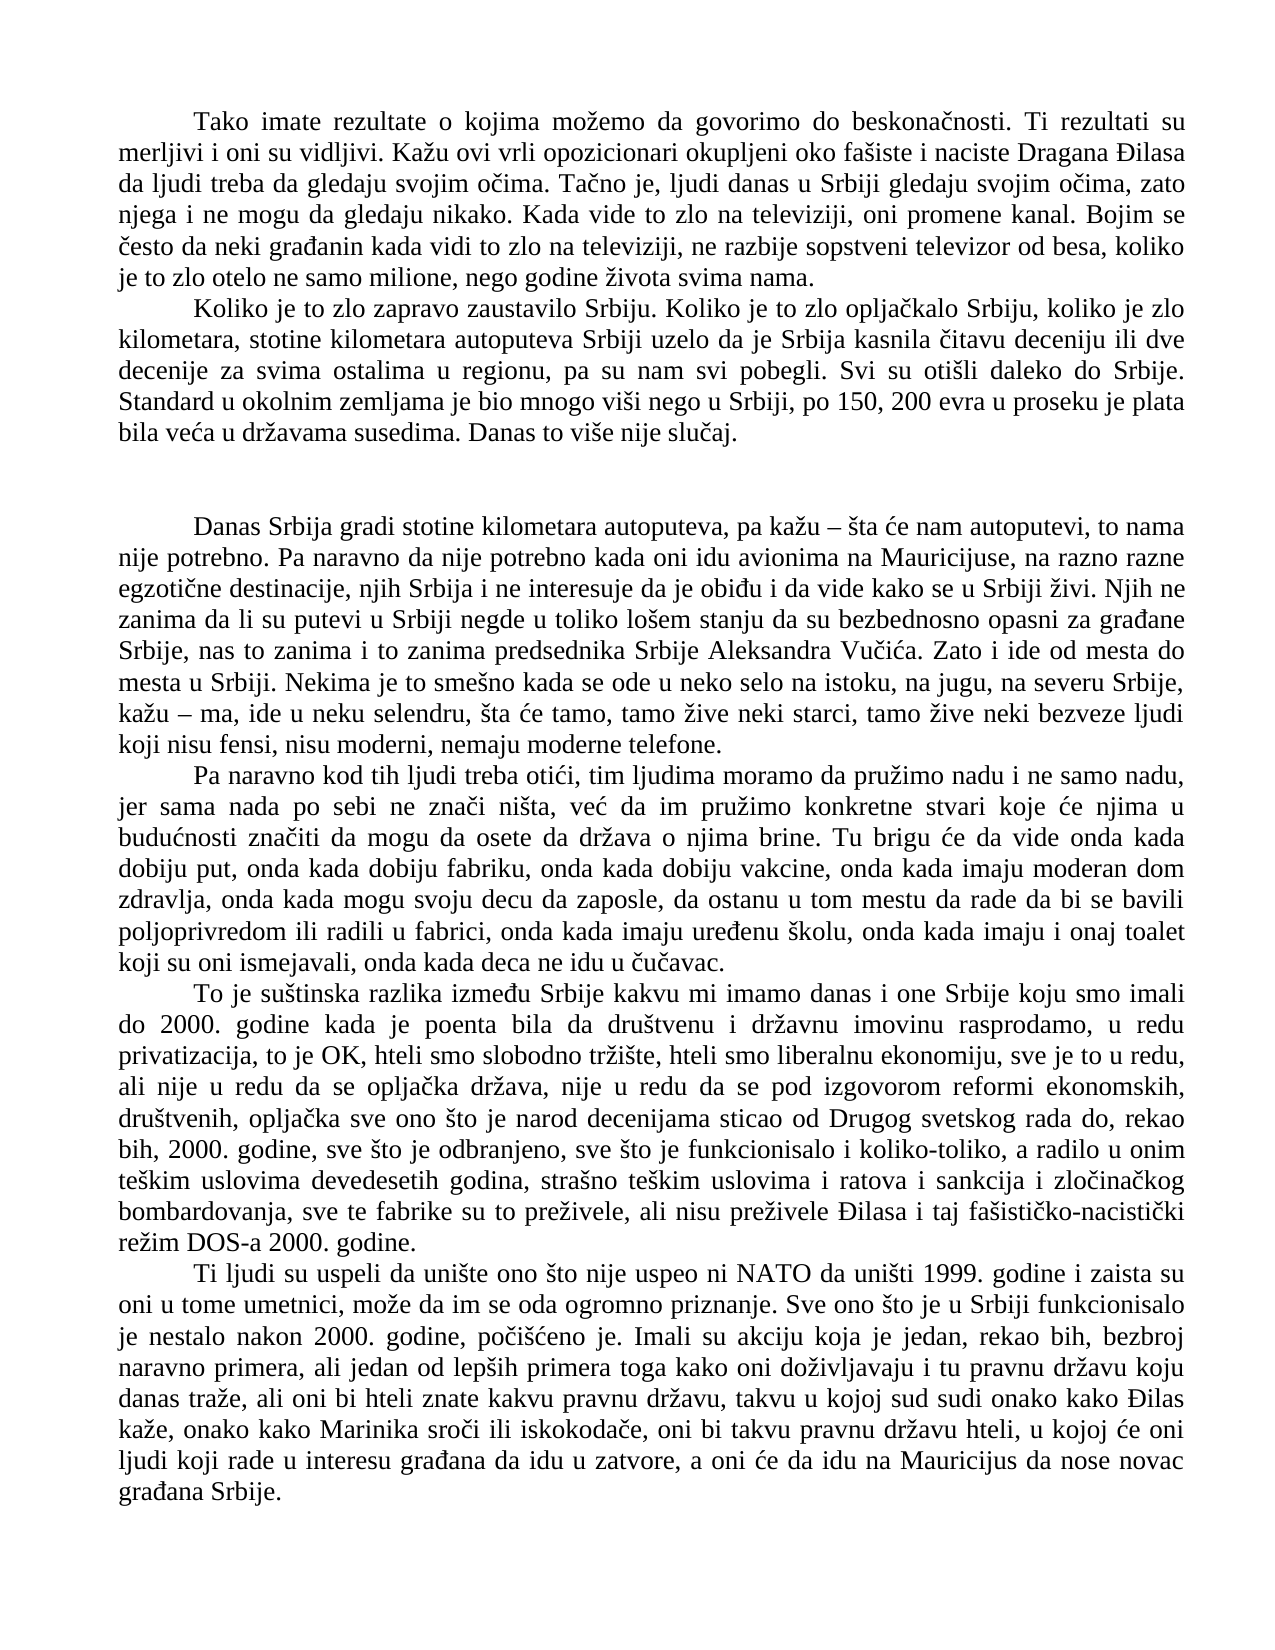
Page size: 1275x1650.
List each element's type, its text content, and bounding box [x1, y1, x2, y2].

text Pa naravno kod tih ljudi treba otići, tim ljudima moramo da pružimo nadu i ne samo nadu, jer sama nada po sebi ne znači ništa, već da im pružimo konkretne stvari koje će njima u budućnosti značiti da mogu da osete da država o njima brine. Tu brigu će da vide onda kada dobiju put, onda kada dobiju fabriku, onda kada dobiju vakcine, onda kada imaju moderan dom zdravlja, onda kada mogu svoju decu da zaposle, da ostanu u tom mestu da rade da bi se bavili poljoprivredom ili radili u fabrici, onda kada imaju uređenu školu, onda kada imaju i onaj toalet koji su oni ismejavali, onda kada deca ne idu u čučavac. [118, 759, 1186, 977]
text Koliko je to zlo zapravo zaustavilo Srbiju. Koliko je to zlo opljačkalo Srbiju, koliko je zlo kilometara, stotine kilometara autoputeva Srbiji uzelo da je Srbija kasnila čitavu deceniju ili dve decenije za svima ostalima u regionu, pa su nam svi pobegli. Svi su otišli daleko do Srbije. Standard u okolnim zemljama je bio mnogo viši nego u Srbiji, po 150, 200 evra u proseku je plata bila veća u državama susedima. Danas to više nije slučaj. [118, 292, 1186, 448]
text Ti ljudi su uspeli da unište ono što nije uspeo ni NATO da uništi 1999. godine i zaista su oni u tome umetnici, može da im se oda ogromno priznanje. Sve ono što je u Srbiji funkcionisalo je nestalo nakon 2000. godine, počišćeno je. Imali su akciju koja je jedan, rekao bih, bezbroj naravno primera, ali jedan od lepših primera toga kako oni doživljavaju i tu pravnu državu koju danas traže, ali oni bi hteli znate kakvu pravnu državu, takvu u kojoj sud sudi onako kako Đilas kaže, onako kako Marinika sroči ili iskokodače, oni bi takvu pravnu državu hteli, u kojoj će oni ljudi koji rade u interesu građana da idu u zatvore, a oni će da idu na Mauricijus da nose novac građana Srbije. [118, 1257, 1186, 1507]
text Danas Srbija gradi stotine kilometara autoputeva, pa kažu – šta će nam autoputevi, to nama nije potrebno. Pa naravno da nije potrebno kada oni idu avionima na Mauricijuse, na razno razne egzotične destinacije, njih Srbija i ne interesuje da je obiđu i da vide kako se u Srbiji živi. Njih ne zanima da li su putevi u Srbiji negde u toliko lošem stanju da su bezbednosno opasni za građane Srbije, nas to zanima i to zanima predsednika Srbije Aleksandra Vučića. Zato i ide od mesta do mesta u Srbiji. Nekima je to smešno kada se ode u neko selo na istoku, na jugu, na severu Srbije, kažu – ma, ide u neku selendru, šta će tamo, tamo žive neki starci, tamo žive neki bezveze ljudi koji nisu fensi, nisu moderni, nemaju moderne telefone. [118, 510, 1186, 759]
text To je suštinska razlika između Srbije kakvu mi imamo danas i one Srbije koju smo imali do 2000. godine kada je poenta bila da društvenu i državnu imovinu rasprodamo, u redu privatizacija, to je OK, hteli smo slobodno tržište, hteli smo liberalnu ekonomiju, sve je to u redu, ali nije u redu da se opljačka država, nije u redu da se pod izgovorom reformi ekonomskih, društvenih, opljačka sve ono što je narod decenijama sticao od Drugog svetskog rada do, rekao bih, 2000. godine, sve što je odbranjeno, sve što je funkcionisalo i koliko-toliko, a radilo u onim teškim uslovima devedesetih godina, strašno teškim uslovima i ratova i sankcija i zločinačkog bombardovanja, sve te fabrike su to preživele, ali nisu preživele Đilasa i taj fašističko-nacistički režim DOS-a 2000. godine. [118, 977, 1186, 1257]
text Tako imate rezultate o kojima možemo da govorimo do beskonačnosti. Ti rezultati su merljivi i oni su vidljivi. Kažu ovi vrli opozicionari okupljeni oko fašiste i naciste Dragana Đilasa da ljudi treba da gledaju svojim očima. Tačno je, ljudi danas u Srbiji gledaju svojim očima, zato njega i ne mogu da gledaju nikako. Kada vide to zlo na televiziji, oni promene kanal. Bojim se često da neki građanin kada vidi to zlo na televiziji, ne razbije sopstveni televizor od besa, koliko je to zlo otelo ne samo milione, nego godine života svima nama. [118, 105, 1186, 292]
